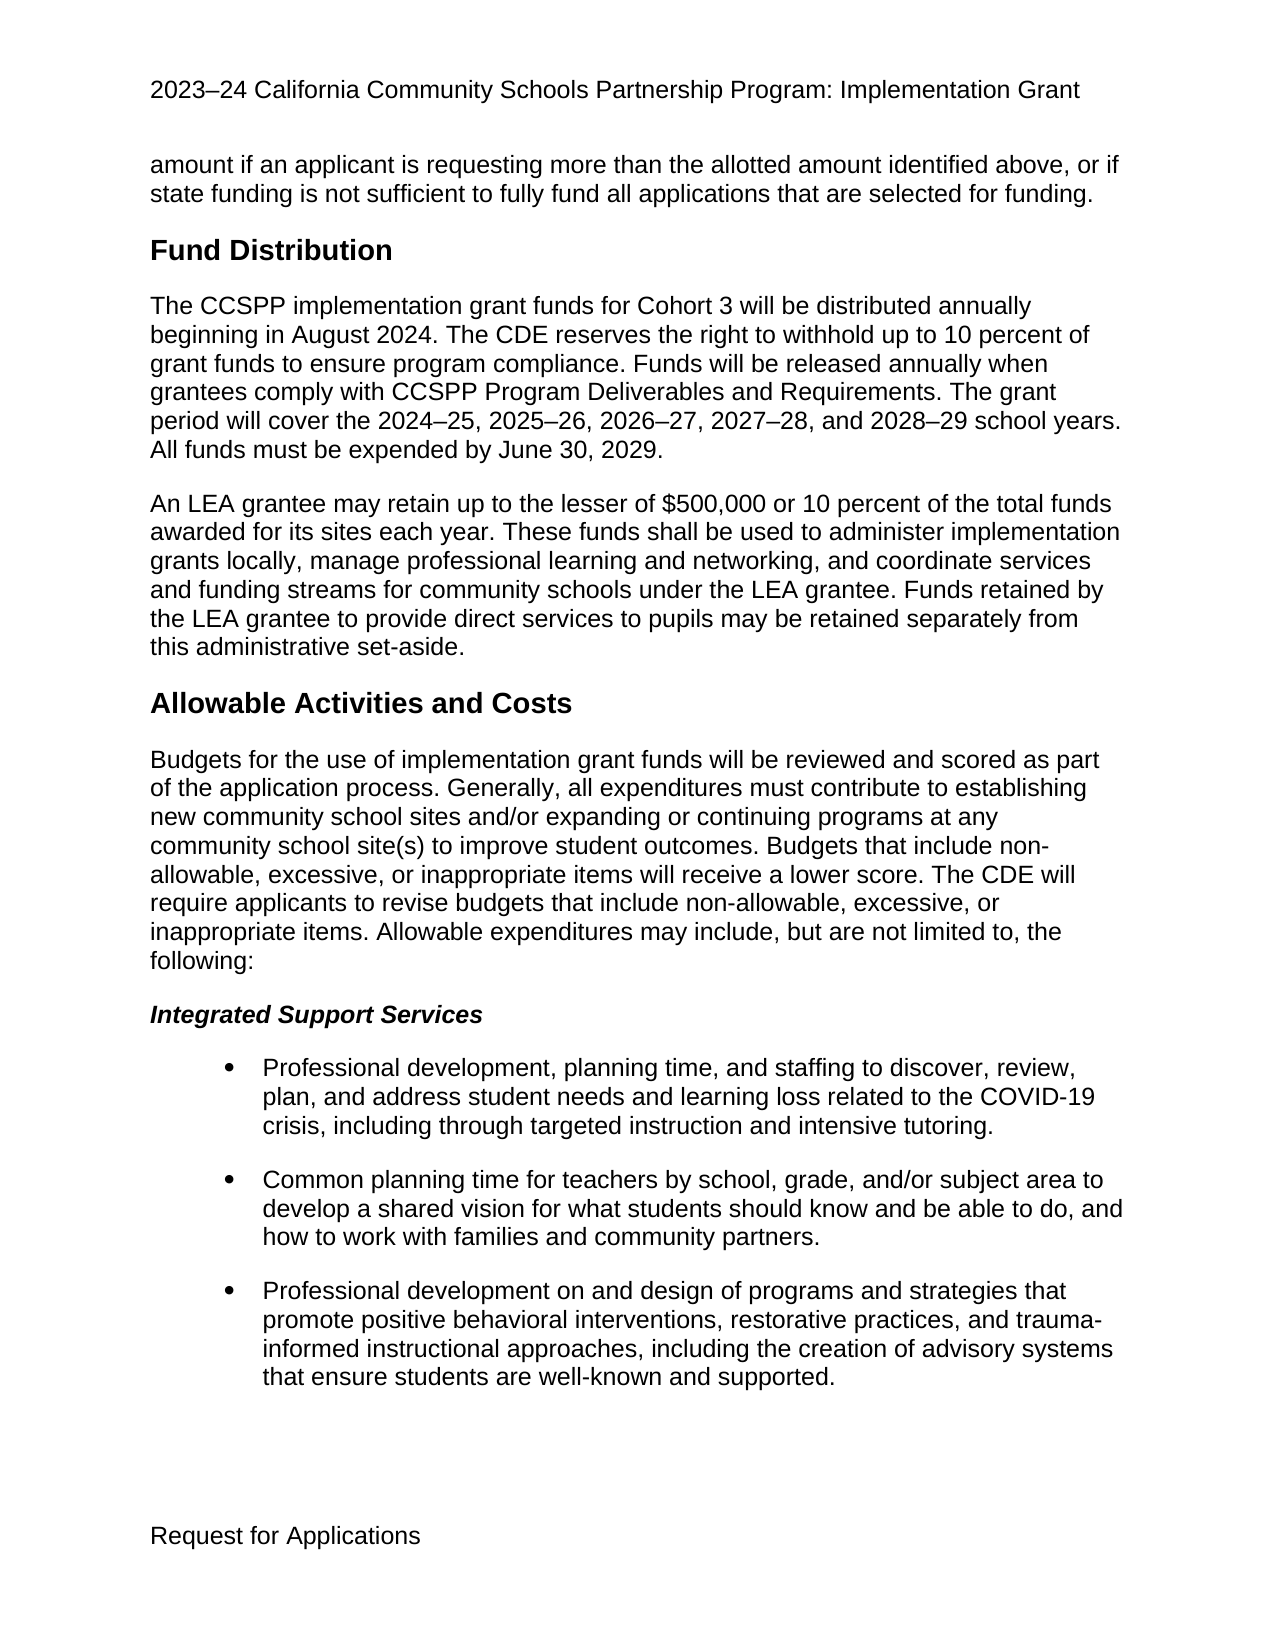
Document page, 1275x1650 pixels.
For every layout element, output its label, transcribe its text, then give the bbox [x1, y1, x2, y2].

text The CCSPP implementation grant funds for Cohort 3 will be distributed annually beginning in August 2024. The CDE reserves the right to withhold up to 10 percent of grant funds to ensure program compliance. Funds will be released annually when grantees comply with CCSPP Program Deliverables and Requirements. The grant period will cover the 2024–25, 2025–26, 2026–27, 2027–28, and 2028–29 school years. All funds must be expended by June 30, 2029. [150, 291, 1125, 463]
text An LEA grantee may retain up to the lesser of $500,000 or 10 percent of the total funds awarded for its sites each year. These funds shall be used to administer implementation grants locally, manage professional learning and networking, and coordinate services and funding streams for community schools under the LEA grantee. Funds retained by the LEA grantee to provide direct services to pupils may be retained separately from this administrative set-aside. [150, 488, 1125, 661]
text Budgets for the use of implementation grant funds will be reviewed and scored as part of the application process. Generally, all expenditures must contribute to establishing new community school sites and/or expanding or continuing programs at any community school site(s) to improve student outcomes. Budgets that include non-allowable, excessive, or inappropriate items will receive a lower score. The CDE will require applicants to revise budgets that include non-allowable, excessive, or inappropriate items. Allowable expenditures may include, but are not limited to, the following: [150, 744, 1125, 974]
subtitle Allowable Activities and Costs [150, 686, 1125, 719]
subtitle Fund Distribution [150, 232, 1125, 266]
list Professional development, planning time, and staffing to discover, review, plan, and address student needs and learning loss related to the COVID-19 crisis, including through targeted instruction and intensive tutoring. [225, 1053, 1125, 1140]
subtitle Integrated Support Services [150, 999, 1125, 1028]
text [150, 150, 1125, 207]
list Common planning time for teachers by school, grade, and/or subject area to develop a shared vision for what students should know and be able to do, and how to work with families and community partners. [225, 1165, 1125, 1251]
list Professional development on and design of programs and strategies that promote positive behavioral interventions, restorative practices, and trauma-informed instructional approaches, including the creation of advisory systems that ensure students are well-known and supported. [225, 1276, 1125, 1391]
